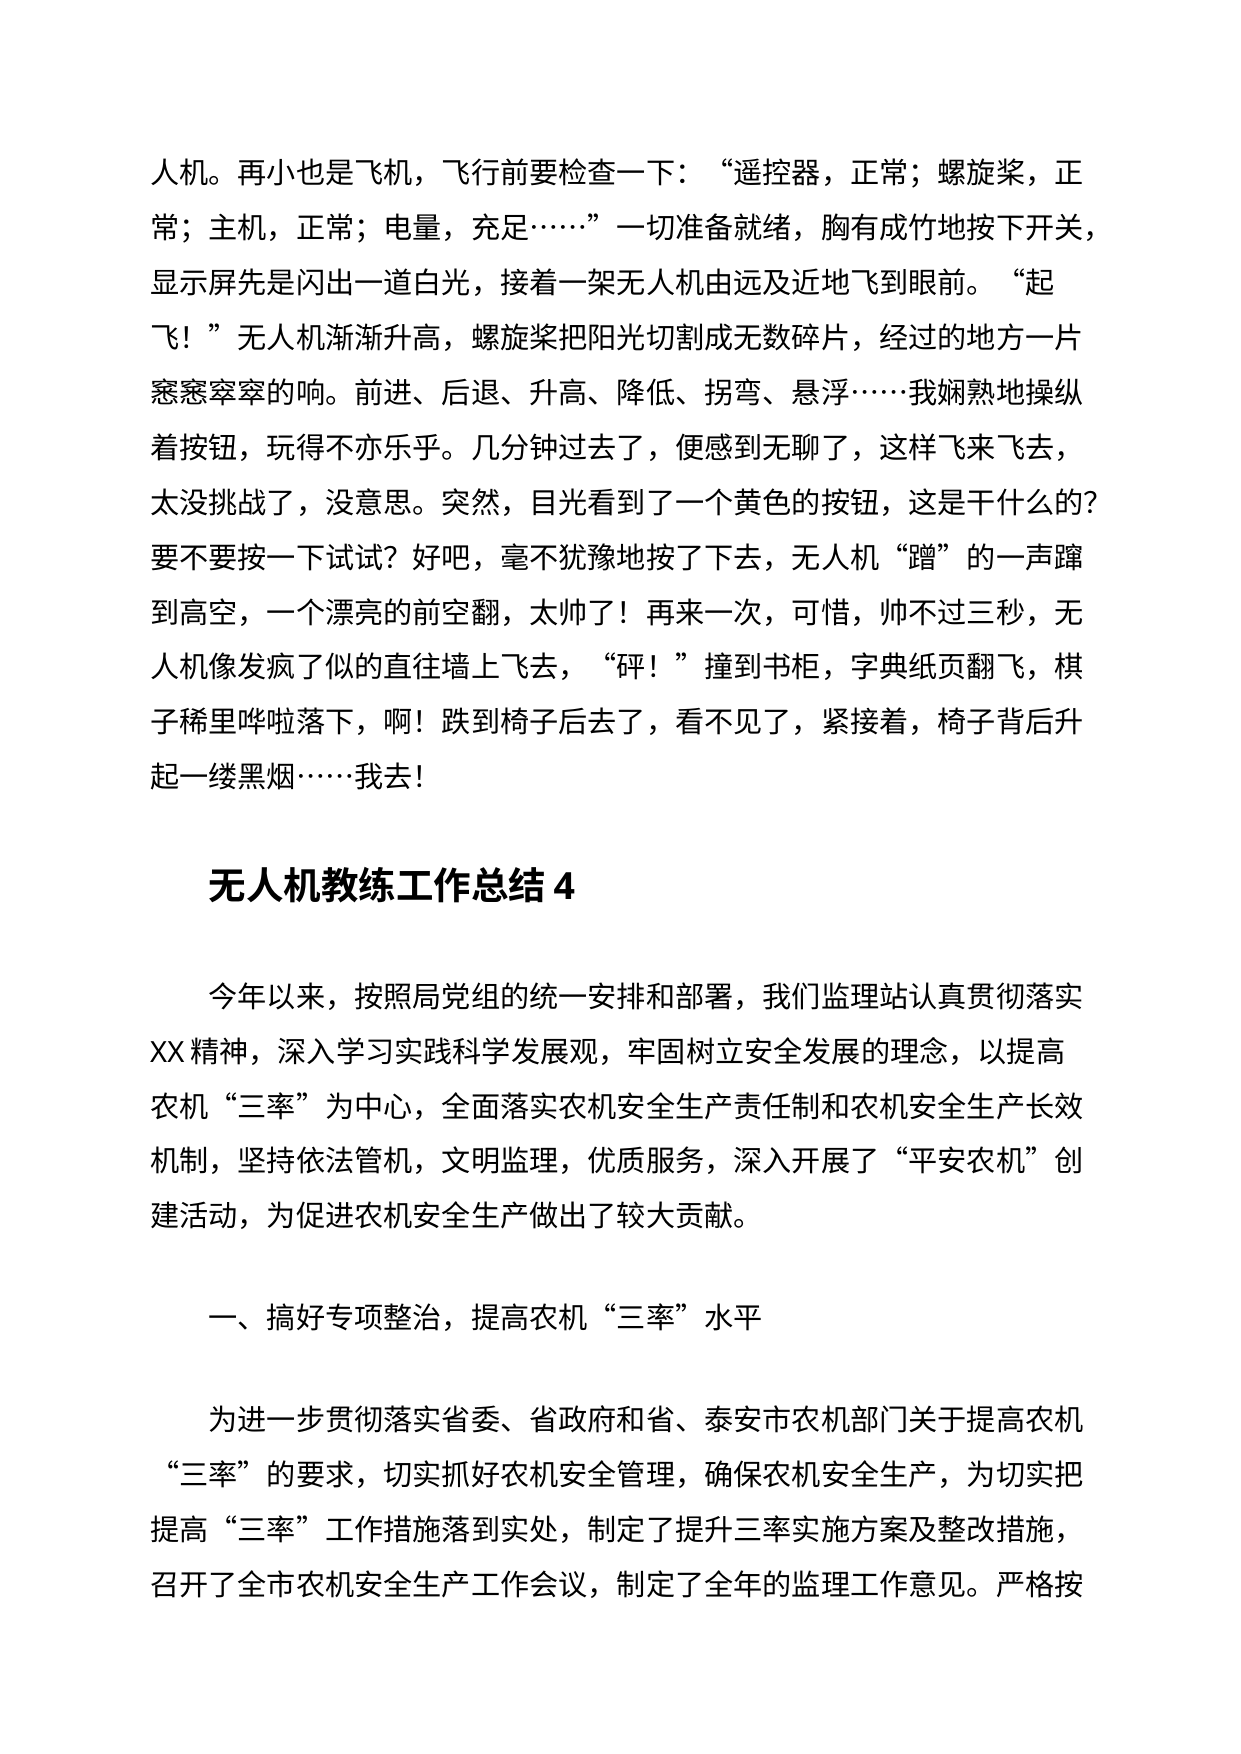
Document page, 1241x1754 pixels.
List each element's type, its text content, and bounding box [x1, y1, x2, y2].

text 今年以来，按照局党组的统一安排和部署，我们监理站认真贯彻落实XX精神，深入学习实践科学发展观，牢固树立安全发展的理念，以提高农机“三率”为中心，全面落实农机安全生产责任制和农机安全生产长效机制，坚持依法管机，文明监理，优质服务，深入开展了“平安农机”创建活动，为促进农机安全生产做出了较大贡献。 [150, 973, 1090, 1235]
text 一、搞好专项整治，提高农机“三率”水平 [150, 1295, 1090, 1337]
text 无人机教练工作总结4 [150, 856, 1090, 910]
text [150, 1396, 1090, 1603]
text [150, 150, 1090, 796]
